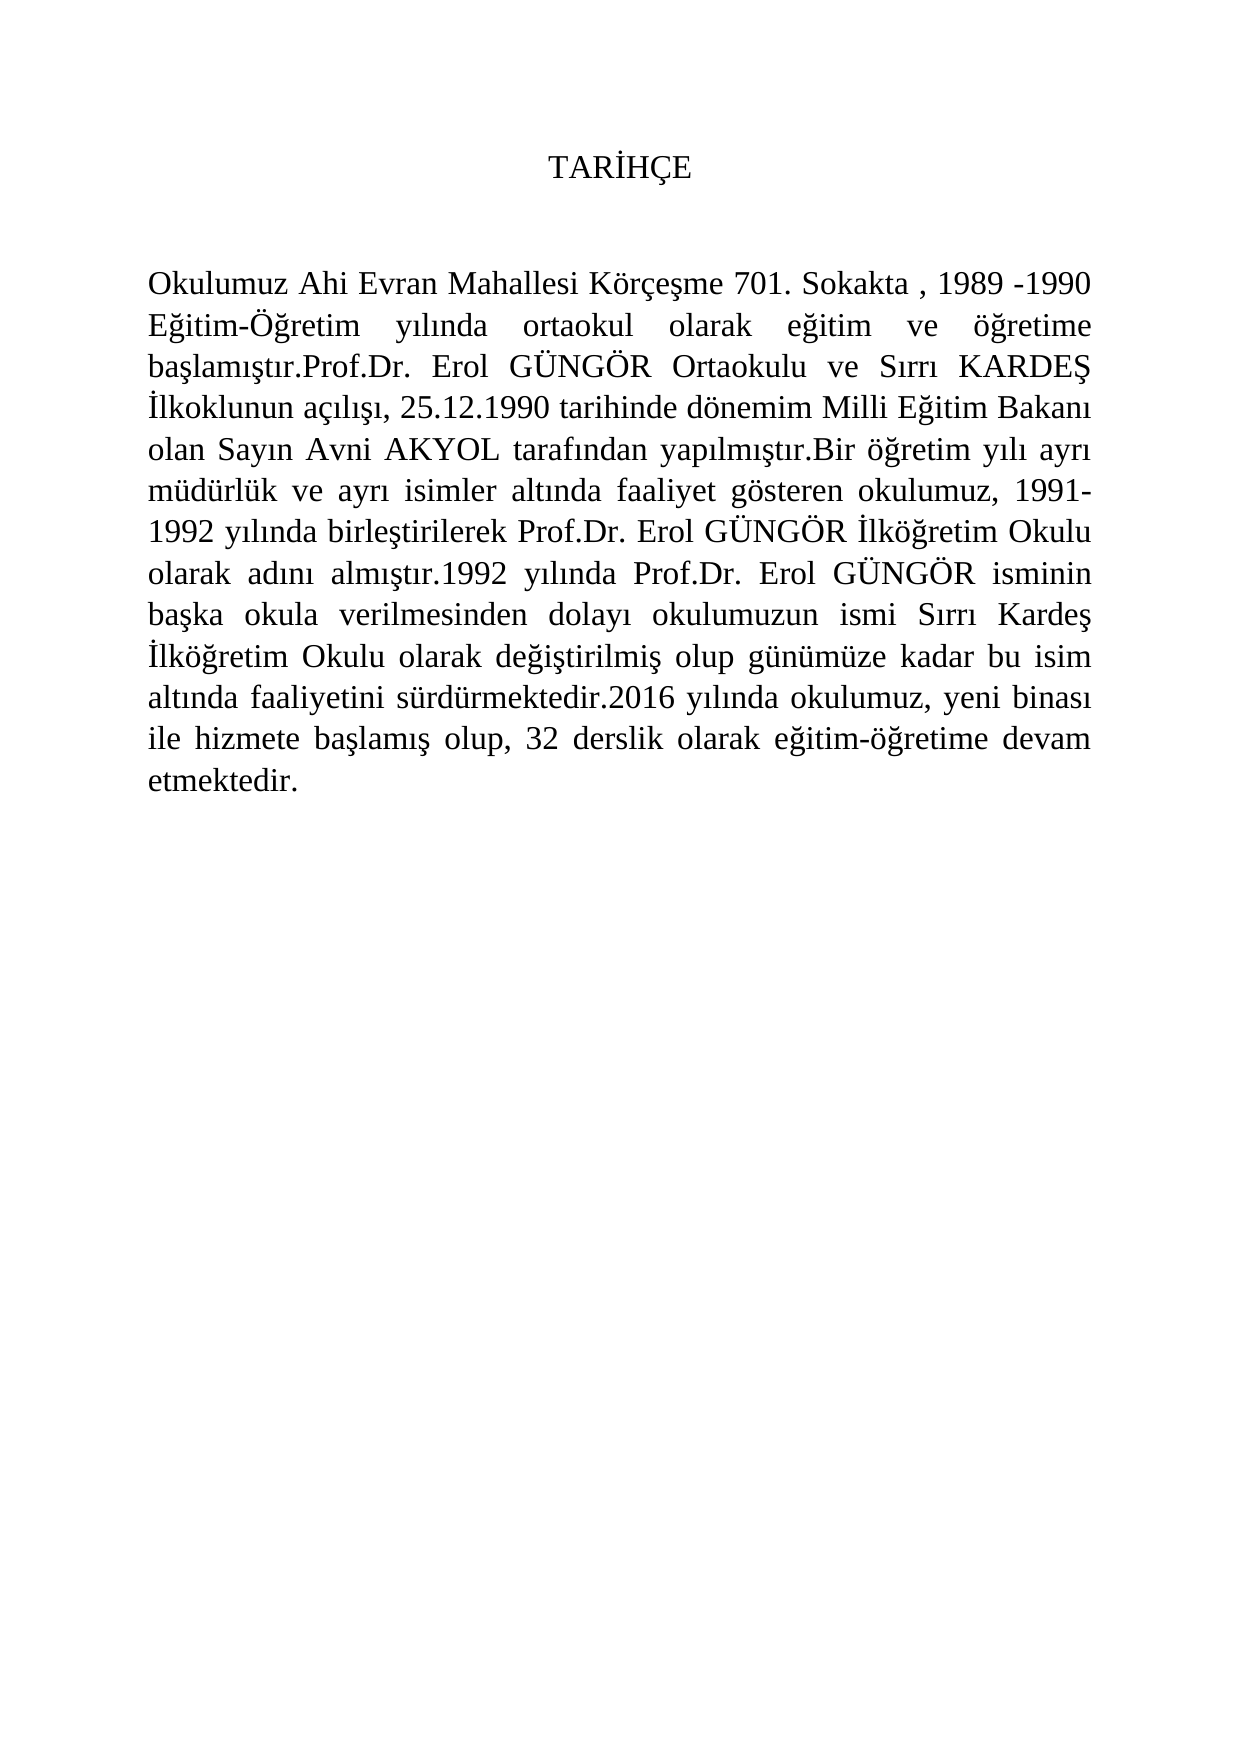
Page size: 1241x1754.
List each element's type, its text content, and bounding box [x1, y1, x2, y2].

text TARİHÇE [148, 148, 1093, 186]
text Okulumuz Ahi Evran Mahallesi Körçeşme 701. Sokakta , 1989 -1990 Eğitim-Öğretim yılında ortaokul olarak eğitim ve öğretime başlamıştır.Prof.Dr. Erol GÜNGÖR Ortaokulu ve Sırrı KARDEŞ İlkoklunun açılışı, 25.12.1990 tarihinde dönemim Milli Eğitim Bakanı olan Sayın Avni AKYOL tarafından yapılmıştır.Bir öğretim yılı ayrı müdürlük ve ayrı isimler altında faaliyet gösteren okulumuz, 1991-1992 yılında birleştirilerek Prof.Dr. Erol GÜNGÖR İlköğretim Okulu olarak adını almıştır.1992 yılında Prof.Dr. Erol GÜNGÖR isminin başka okula verilmesinden dolayı okulumuzun ismi Sırrı Kardeş İlköğretim Okulu olarak değiştirilmiş olup günümüze kadar bu isim altında faaliyetini sürdürmektedir.2016 yılında okulumuz, yeni binası ile hizmete başlamış olup, 32 derslik olarak eğitim-öğretime devam etmektedir. [148, 264, 1093, 798]
